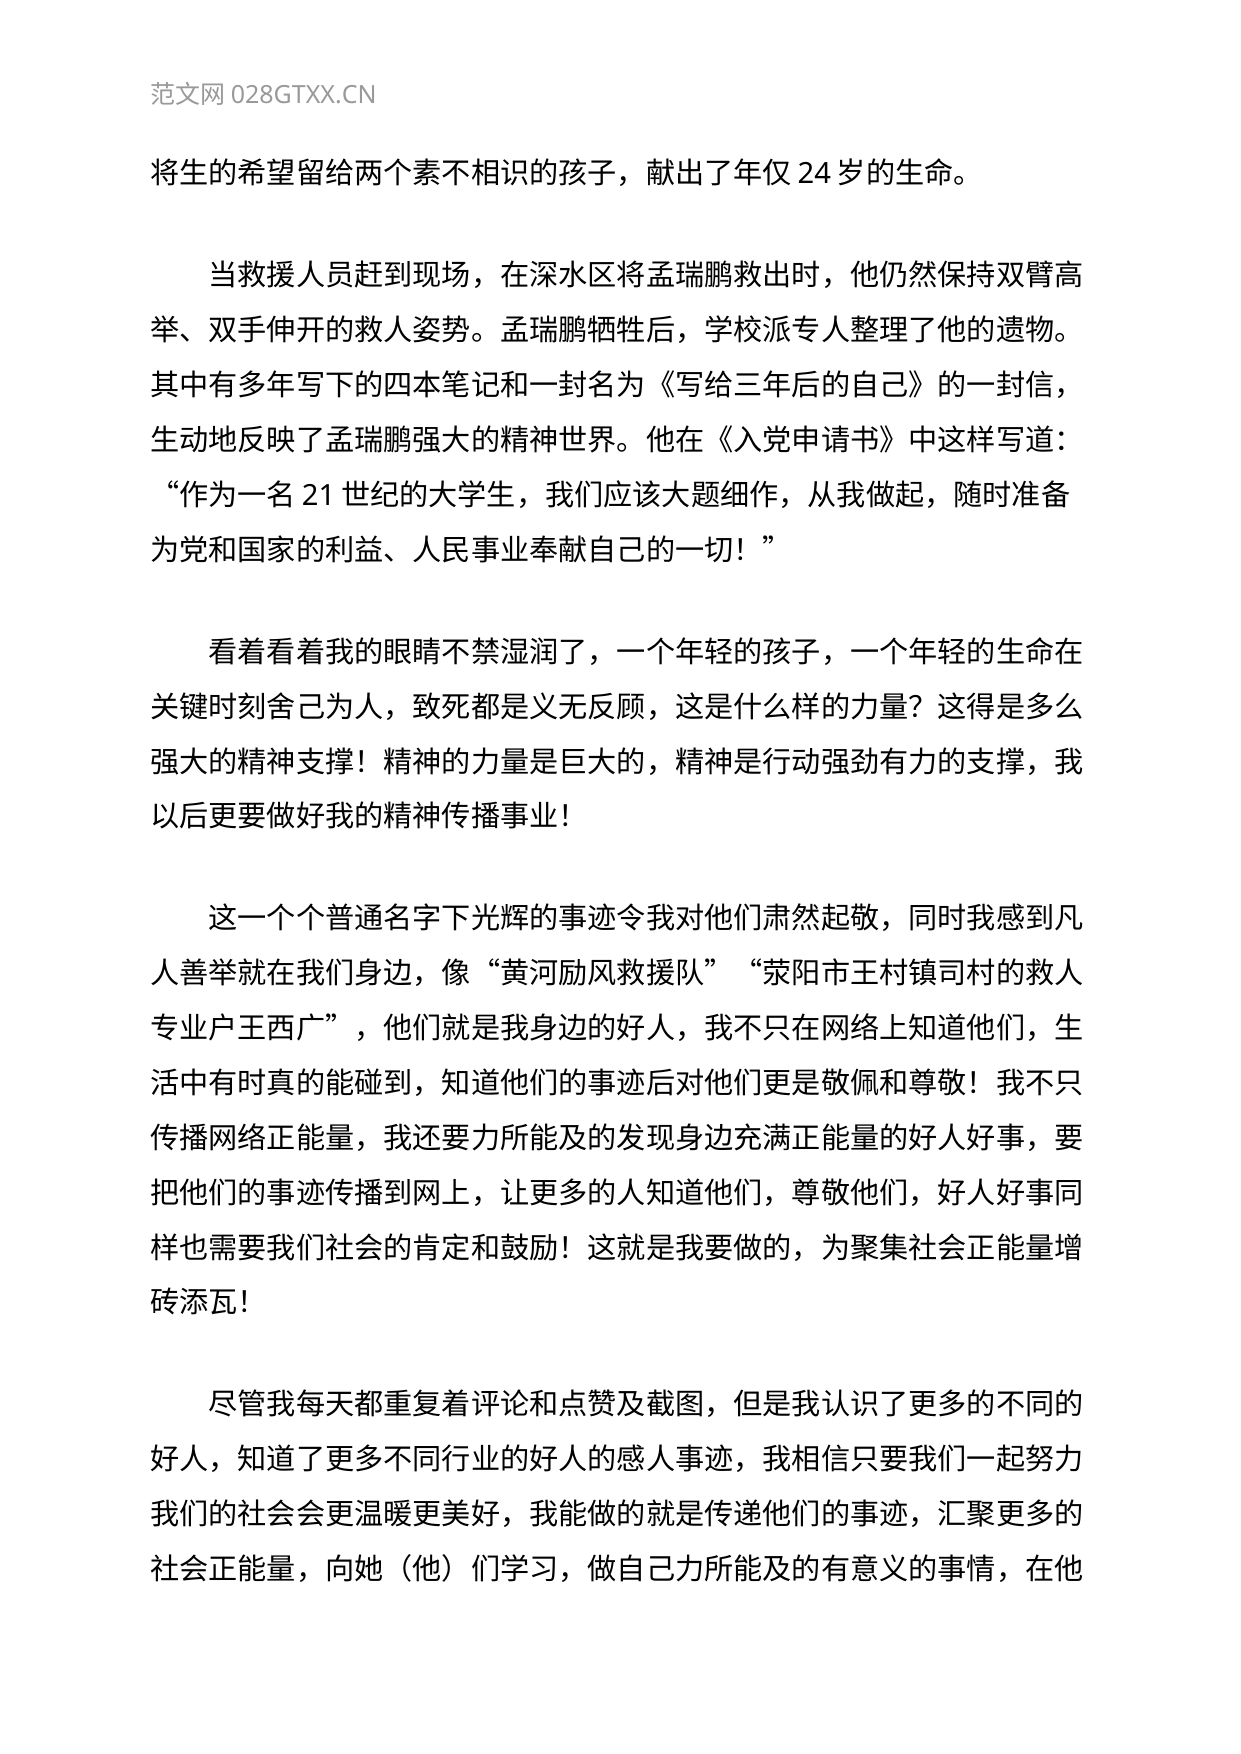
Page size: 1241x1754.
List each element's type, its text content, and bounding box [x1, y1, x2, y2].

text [150, 1381, 1090, 1588]
text 看着看着我的眼睛不禁湿润了，一个年轻的孩子，一个年轻的生命在关键时刻舍己为人，致死都是义无反顾，这是什么样的力量？这得是多么强大的精神支撑！精神的力量是巨大的，精神是行动强劲有力的支撑，我以后更要做好我的精神传播事业！ [150, 628, 1090, 835]
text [150, 150, 1090, 192]
text 当救援人员赶到现场，在深水区将孟瑞鹏救出时，他仍然保持双臂高举、双手伸开的救人姿势。孟瑞鹏牺牲后，学校派专人整理了他的遗物。其中有多年写下的四本笔记和一封名为《写给三年后的自己》的一封信，生动地反映了孟瑞鹏强大的精神世界。他在《入党申请书》中这样写道：“作为一名21世纪的大学生，我们应该大题细作，从我做起，随时准备为党和国家的利益、人民事业奉献自己的一切！” [150, 252, 1090, 569]
text 这一个个普通名字下光辉的事迹令我对他们肃然起敬，同时我感到凡人善举就在我们身边，像“黄河励风救援队”“荥阳市王村镇司村的救人专业户王西广”，他们就是我身边的好人，我不只在网络上知道他们，生活中有时真的能碰到，知道他们的事迹后对他们更是敬佩和尊敬！我不只传播网络正能量，我还要力所能及的发现身边充满正能量的好人好事，要把他们的事迹传播到网上，让更多的人知道他们，尊敬他们，好人好事同样也需要我们社会的肯定和鼓励！这就是我要做的，为聚集社会正能量增砖添瓦！ [150, 895, 1090, 1321]
